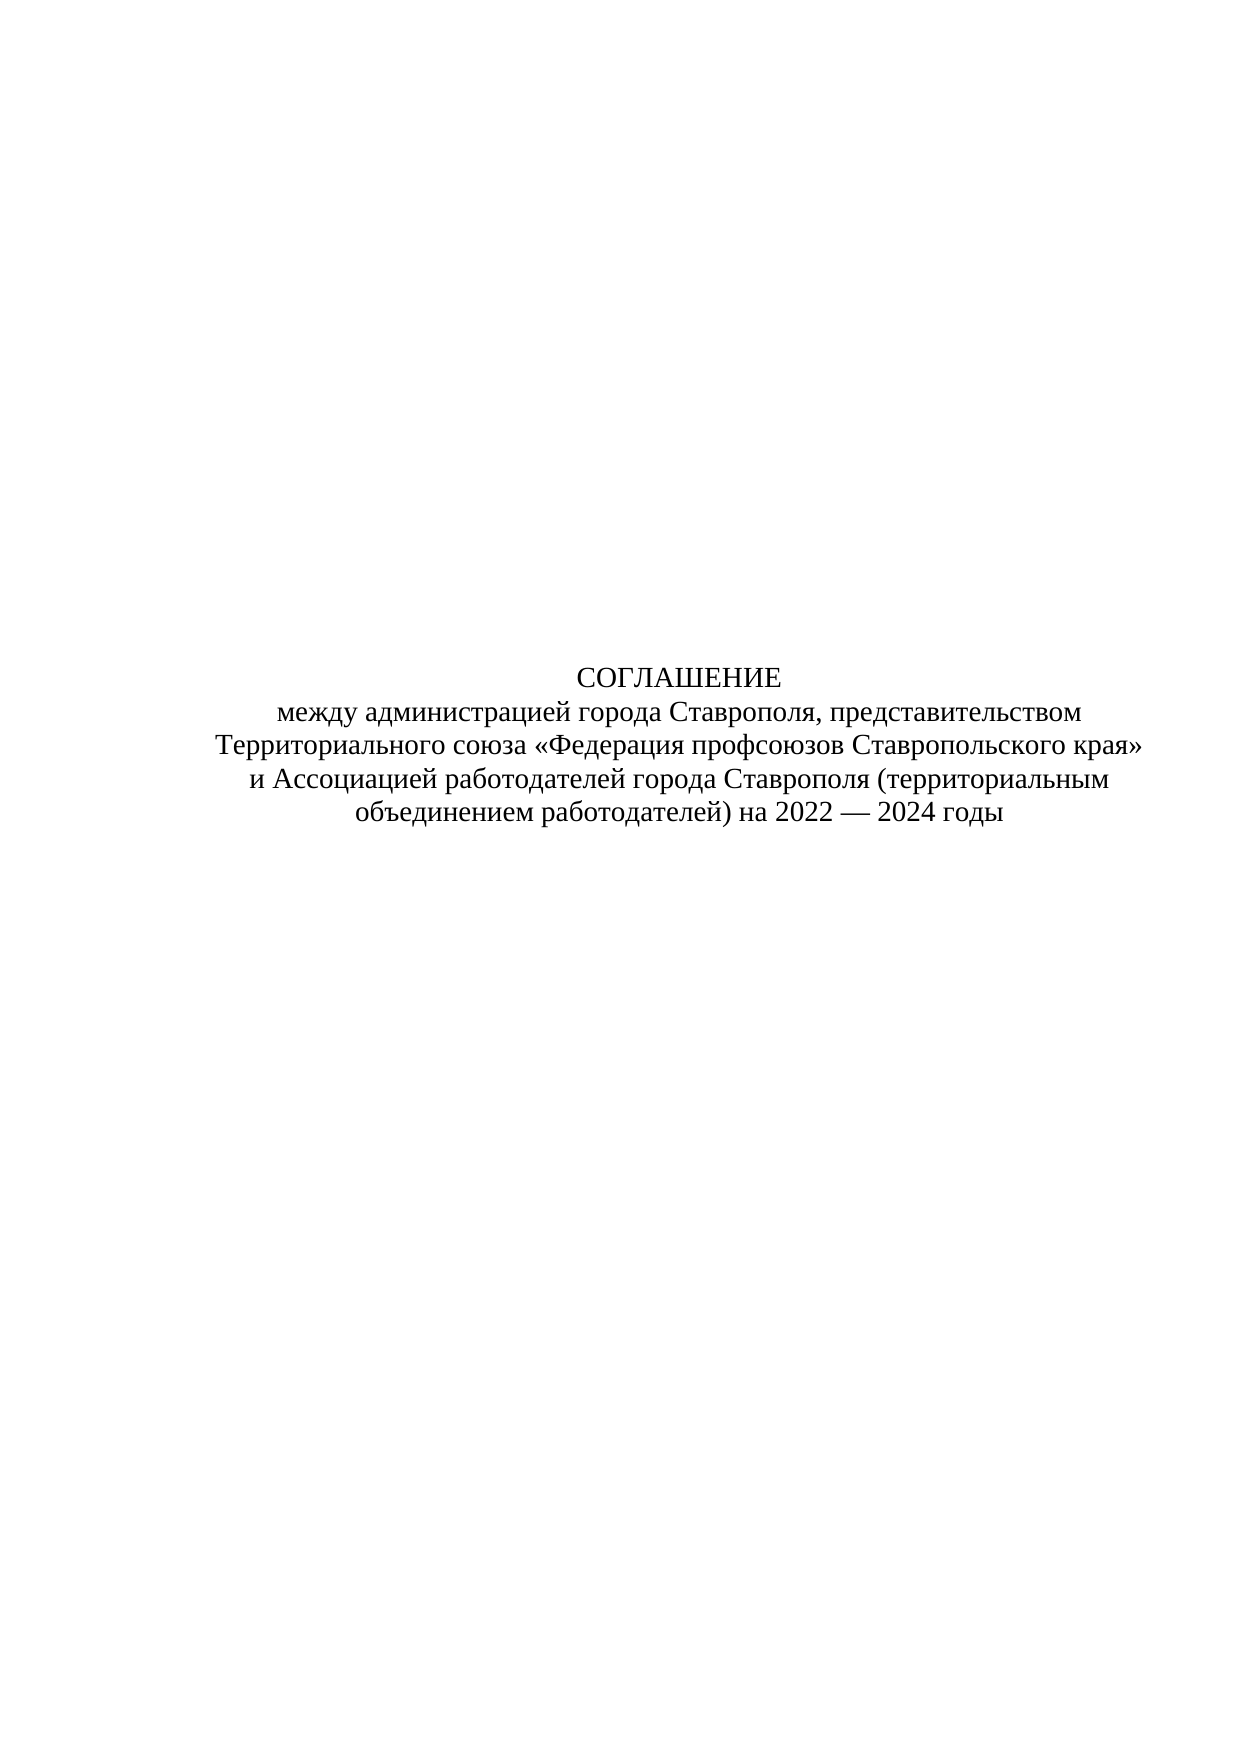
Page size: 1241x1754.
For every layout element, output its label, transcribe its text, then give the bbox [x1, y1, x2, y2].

text между администрацией города Ставрополя, представительством Территориального союза «Федерация профсоюзов Ставропольского края» [177, 694, 1181, 761]
text и Ассоциацией работодателей города Ставрополя (территориальным объединением работодателей) на 2022 — 2024 годы [177, 761, 1181, 828]
text СОГЛАШЕНИЕ [177, 660, 1181, 694]
